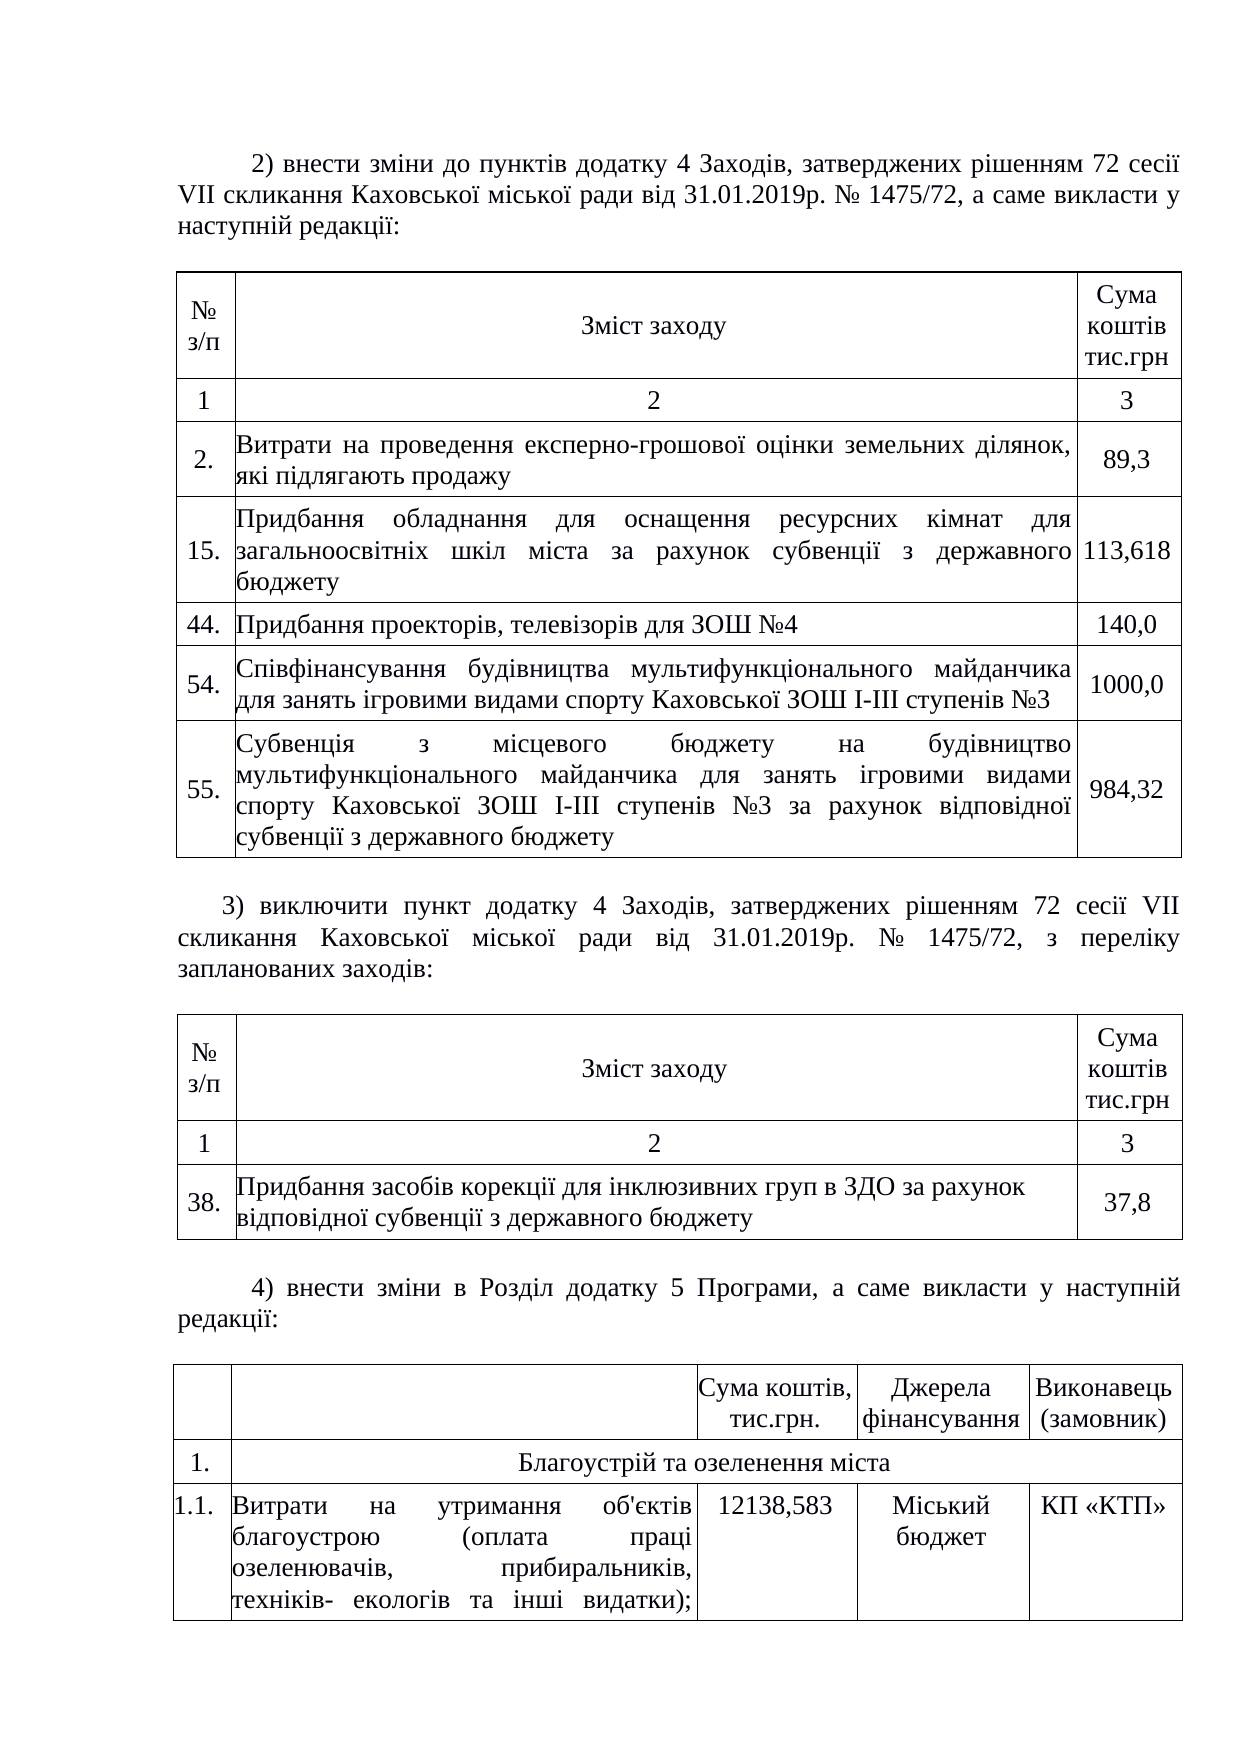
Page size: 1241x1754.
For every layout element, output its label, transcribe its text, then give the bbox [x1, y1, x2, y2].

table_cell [232, 1484, 697, 1619]
table_cell 1. [174, 1440, 231, 1482]
table_header Джерела фінансування [858, 1365, 1029, 1439]
table_cell 113,618 [1078, 497, 1181, 602]
text 2) внести зміни до пунктів додатку 4 Заходів, затверджених рішенням 72 сесії VІІ скликання Каховської міської ради від 31.01.2019р. № 1475/72, а саме викласти у наступній редакції: [177, 147, 1181, 240]
table_header Сума коштів тис.грн [1078, 1015, 1182, 1120]
table_cell 3 [1078, 1121, 1182, 1164]
table_cell КП «КТП» [1030, 1484, 1182, 1619]
table_cell 54. [177, 646, 235, 720]
table_cell Придбання проекторів, телевізорів для ЗОШ №4 [236, 603, 1077, 645]
table_header Зміст заходу [237, 1015, 1077, 1120]
table_header № з/п [178, 1015, 236, 1120]
table_cell 1 [177, 379, 235, 421]
table_header [232, 1365, 697, 1439]
table_cell 44. [177, 603, 235, 645]
table_cell Міський бюджет [858, 1484, 1029, 1619]
table_cell Благоустрій та озеленення міста [232, 1440, 1182, 1482]
table_cell 1.1. [174, 1484, 231, 1619]
table_cell 3 [1078, 379, 1181, 421]
table_cell 2. [177, 422, 235, 496]
table_cell Витрати на проведення експерно-грошової оцінки земельних ділянок, які підлягають продажу [236, 422, 1077, 496]
table_cell 38. [178, 1165, 236, 1238]
table_cell 2 [237, 1121, 1077, 1164]
table_header Сума коштів тис.грн [1078, 273, 1181, 377]
table_cell 1 [178, 1121, 236, 1164]
text 4) внести зміни в Розділ додатку 5 Програми, а саме викласти у наступній редакції: [177, 1271, 1181, 1333]
table_cell 140,0 [1078, 603, 1181, 645]
table_header Зміст заходу [236, 273, 1077, 377]
table_cell Співфінансування будівництва мультифункціонального майданчика для занять ігровими видами спорту Каховської ЗОШ І-ІІІ ступенів №3 [236, 646, 1077, 720]
text 3) виключити пункт додатку 4 Заходів, затверджених рішенням 72 сесії VІІ скликання Каховської міської ради від 31.01.2019р. № 1475/72, з переліку запланованих заходів: [177, 889, 1181, 983]
table_cell 89,3 [1078, 422, 1181, 496]
table_cell Субвенція з місцевого бюджету на будівництво мультифункціонального майданчика для занять ігровими видами спорту Каховської ЗОШ І-ІІІ ступенів №3 за рахунок відповідної субвенції з державного бюджету [236, 721, 1077, 857]
table_cell 55. [177, 721, 235, 857]
table_cell 1000,0 [1078, 646, 1181, 720]
table_cell 12138,583 [698, 1484, 857, 1619]
table_cell Придбання обладнання для оснащення ресурсних кімнат для загальноосвітніх шкіл міста за рахунок субвенції з державного бюджету [236, 497, 1077, 602]
table_header № з/п [177, 273, 235, 377]
table_cell 15. [177, 497, 235, 602]
table_cell 2 [236, 379, 1077, 421]
table_header Сума коштів, тис.грн. [698, 1365, 857, 1439]
table_cell Придбання засобів корекції для інклюзивних груп в ЗДО за рахунок відповідної субвенції з державного бюджету [237, 1165, 1077, 1238]
table_header [174, 1365, 231, 1439]
table_header Виконавець (замовник) [1030, 1365, 1182, 1439]
table_cell 37,8 [1078, 1165, 1182, 1238]
table_cell 984,32 [1078, 721, 1181, 857]
